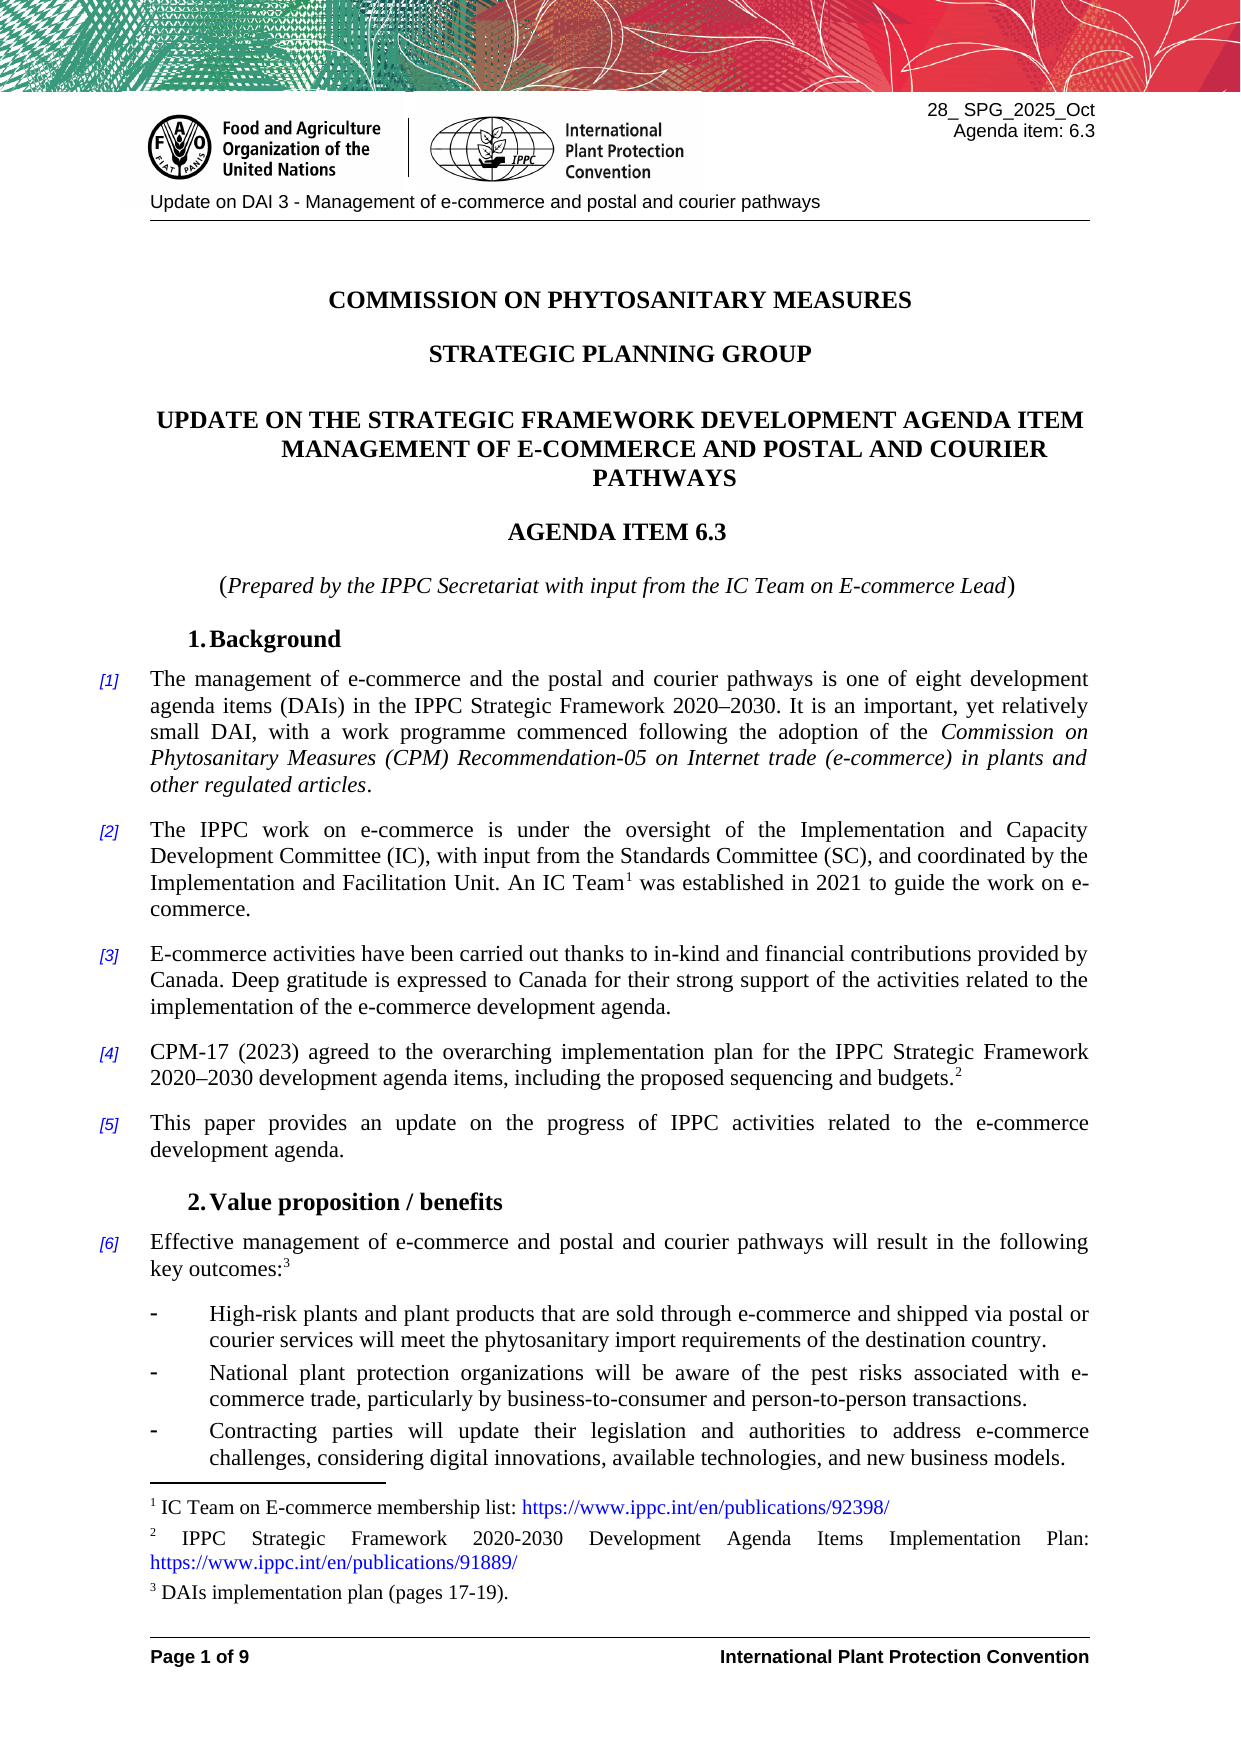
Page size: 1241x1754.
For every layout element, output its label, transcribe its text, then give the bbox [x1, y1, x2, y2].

picture [0, 0, 1241, 207]
list High-risk plants and plant products that are sold through e-commerce and shipped via postal or courier services will meet the phytosanitary import requirements of the destination country. [150, 1300, 1090, 1352]
picture [691, 199, 696, 207]
subtitle Value proposition / benefits [187, 1187, 1090, 1216]
picture [600, 199, 605, 207]
text STRATEGIC PLANNING GROUP [150, 339, 1090, 368]
text E-commerce activities have been carried out thanks to in-kind and financial contributions provided by Canada. Deep gratitude is expressed to Canada for their strong support of the activities related to the implementation of the e-commerce development agenda. [100, 940, 1090, 1019]
text Commission on Phytosanitary Measures [150, 285, 1090, 314]
text Effective management of e-commerce and postal and courier pathways will result in the following key outcomes: [100, 1228, 1090, 1281]
text The management of e-commerce and the postal and courier pathways is one of eight development agenda items (DAIs) in the IPPC Strategic Framework 2020–2030. It is an important, yet relatively small DAI, with a work programme commenced following the adoption of the Commission on Phytosanitary Measures (CPM) Recommendation-05 on Internet trade (e-commerce) in plants and other regulated articles. [100, 665, 1090, 797]
picture [244, 197, 252, 207]
picture [218, 199, 223, 207]
list Contracting parties will update their legislation and authorities to address e-commerce challenges, considering digital innovations, available technologies, and new business models. [150, 1418, 1090, 1470]
subtitle Background [187, 624, 1090, 653]
subtitle AGENDA ITEM 6.3 [150, 517, 1090, 545]
text This paper provides an update on the progress of IPPC activities related to the e-commerce development agenda. [100, 1109, 1090, 1162]
text The IPPC work on e-commerce is under the oversight of the Implementation and Capacity Development Committee (IC), with input from the Standards Committee (SC), and coordinated by the Implementation and Facilitation Unit. An IC Team was established in 2021 to guide the work on e-commerce. [100, 816, 1090, 921]
subtitle (Prepared by the IPPC Secretariat with input from the IC Team on E-commerce Lead) [150, 570, 1090, 599]
text CPM-17 (2023) agreed to the overarching implementation plan for the IPPC Strategic Framework 2020–2030 development agenda items, including the proposed sequencing and budgets. [100, 1038, 1090, 1091]
list National plant protection organizations will be aware of the pest risks associated with e-commerce trade, particularly by business-to-consumer and person-to-person transactions. [150, 1359, 1090, 1411]
text Update on the strategic Framework development agenda item Management of e-commerce and postal and courier pathways [150, 405, 1090, 492]
picture [423, 199, 428, 207]
picture [469, 199, 474, 207]
